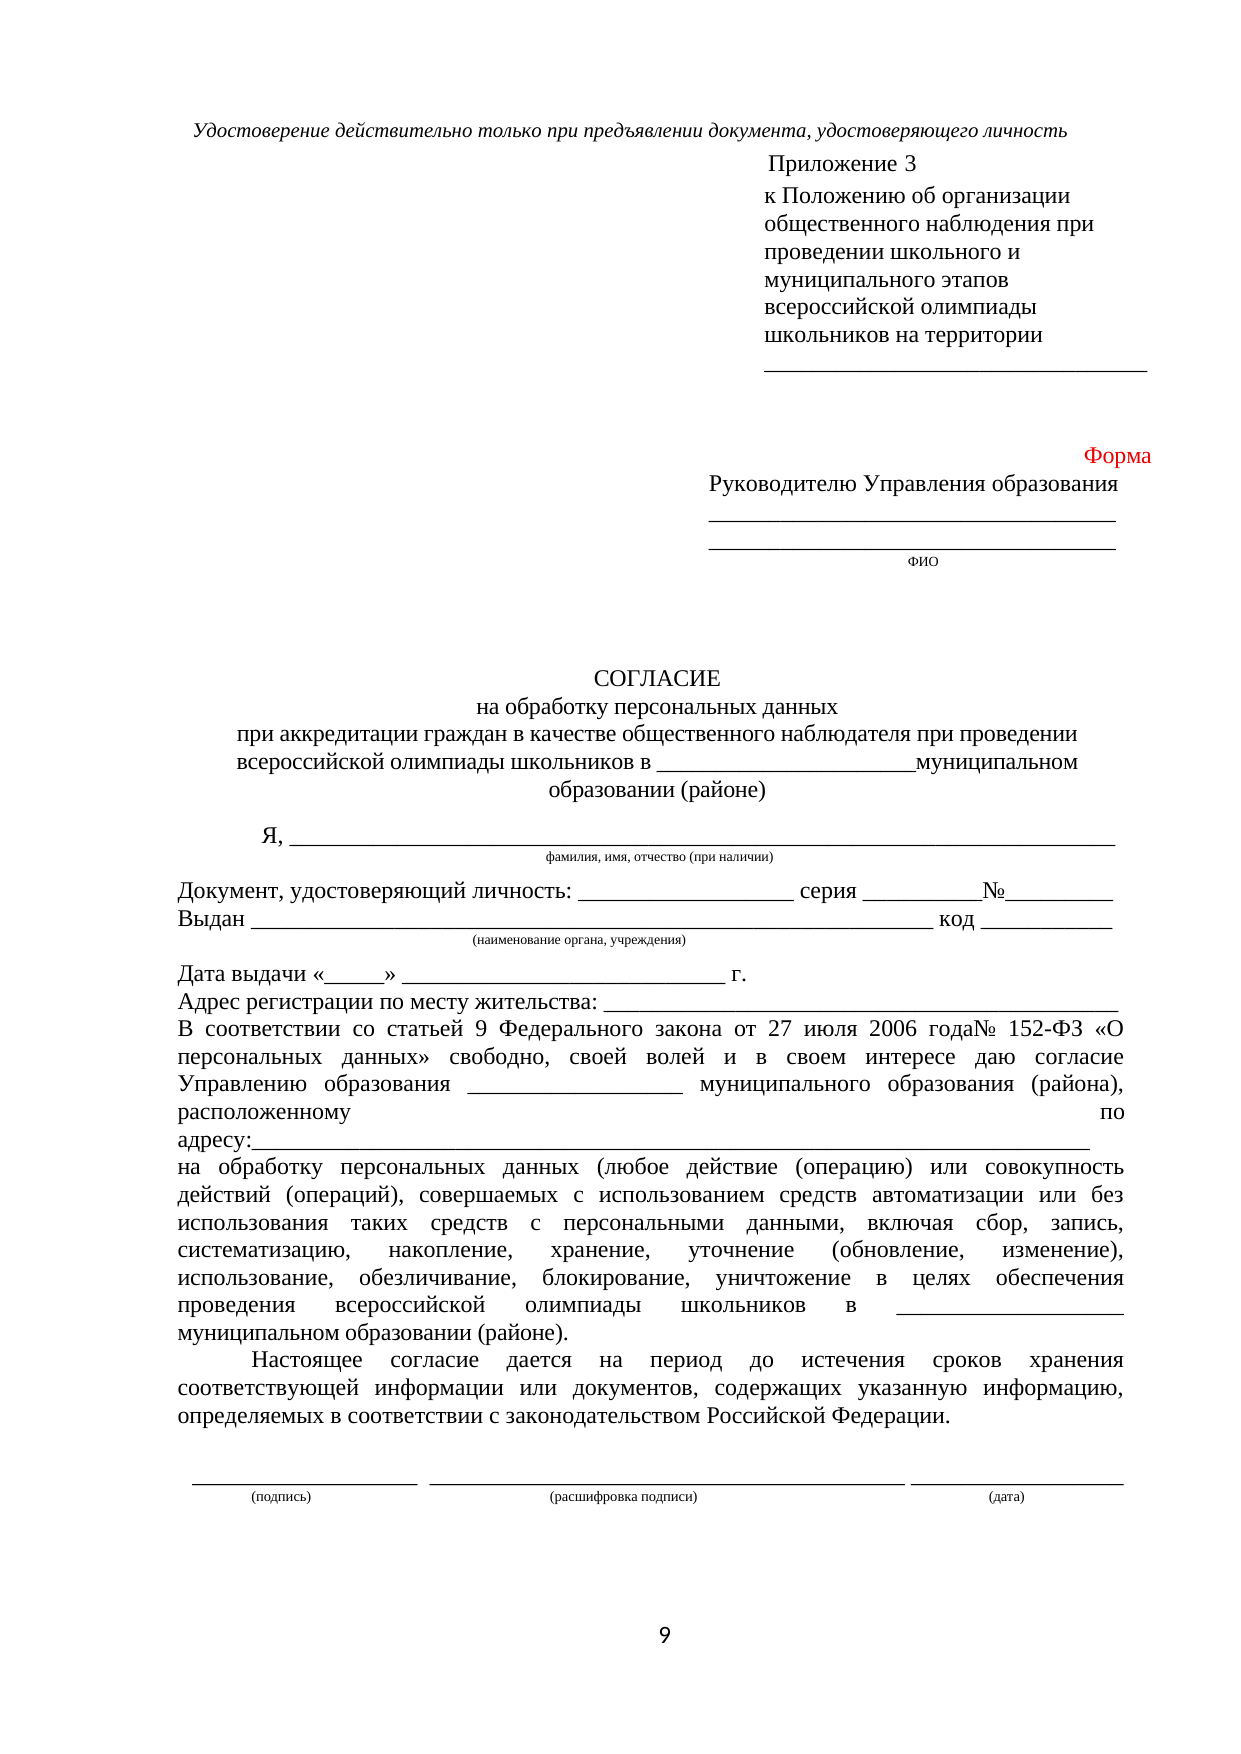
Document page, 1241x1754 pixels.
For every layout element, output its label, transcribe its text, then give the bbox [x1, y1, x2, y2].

text Удостоверение действительно только при предъявлении документа, удостоверяющего личность [192, 118, 1152, 142]
text на обработку персональных данных [177, 692, 1137, 719]
text Выдан _________________________________________________________ код ___________ [177, 904, 1125, 931]
text Настоящее согласие дается на период до истечения сроков хранения соответствующей информации или документов, содержащих указанную информацию, определяемых в соответствии с законодательством Российской Федерации. [177, 1346, 1125, 1428]
text Я, _____________________________________________________________________ [190, 821, 1125, 849]
text В соответствии со статьей 9 Федерального закона от 27 июля 2006 года№ 152-ФЗ «О персональных данных» свободно, своей волей и в своем интересе даю согласие Управлению образования __________________ муниципального образования (района), расположенному по адресу:______________________________________________________________________ [177, 1014, 1125, 1152]
text Дата выдачи «_____» ___________________________ г. [177, 959, 1125, 987]
text при аккредитации граждан в качестве общественного наблюдателя при проведении всероссийской олимпиады школьников в ______________________муниципальном образовании (районе) [177, 719, 1137, 802]
text ФИО [709, 553, 1137, 580]
text Форма [177, 441, 1152, 468]
text к Положению об организации общественного наблюдения при проведении школьного и муниципального этапов всероссийской олимпиады школьников на территории [764, 181, 1114, 348]
text Документ, удостоверяющий личность: __________________ серия __________№_________ [177, 876, 1125, 904]
text Руководителю Управления образования [709, 469, 1137, 496]
text __________________________________ [709, 497, 1137, 524]
text (подпись) (расшифровка подписи) (дата) [192, 1488, 1152, 1516]
text Приложение 3 [768, 149, 1122, 177]
text (наименование органа, учреждения) [472, 931, 1125, 959]
text фамилия, имя, отчество (при наличии) [190, 849, 1125, 876]
text __________________ ______________________________________ _________________ [192, 1459, 1152, 1488]
text СОГЛАСИЕ [177, 664, 1137, 692]
text ________________________________ [764, 348, 1152, 375]
text Адрес регистрации по месту жительства: ___________________________________________ [177, 987, 1125, 1014]
text __________________________________ [709, 525, 1137, 552]
text на обработку персональных данных (любое действие (операцию) или совокупность действий (операций), совершаемых с использованием средств автоматизации или без использования таких средств с персональными данными, включая сбор, запись, систематизацию, накопление, хранение, уточнение (обновление, изменение), использование, обезличивание, блокирование, уничтожение в целях обеспечения проведения всероссийской олимпиады школьников в ___________________ муниципальном образовании (районе). [177, 1152, 1125, 1346]
